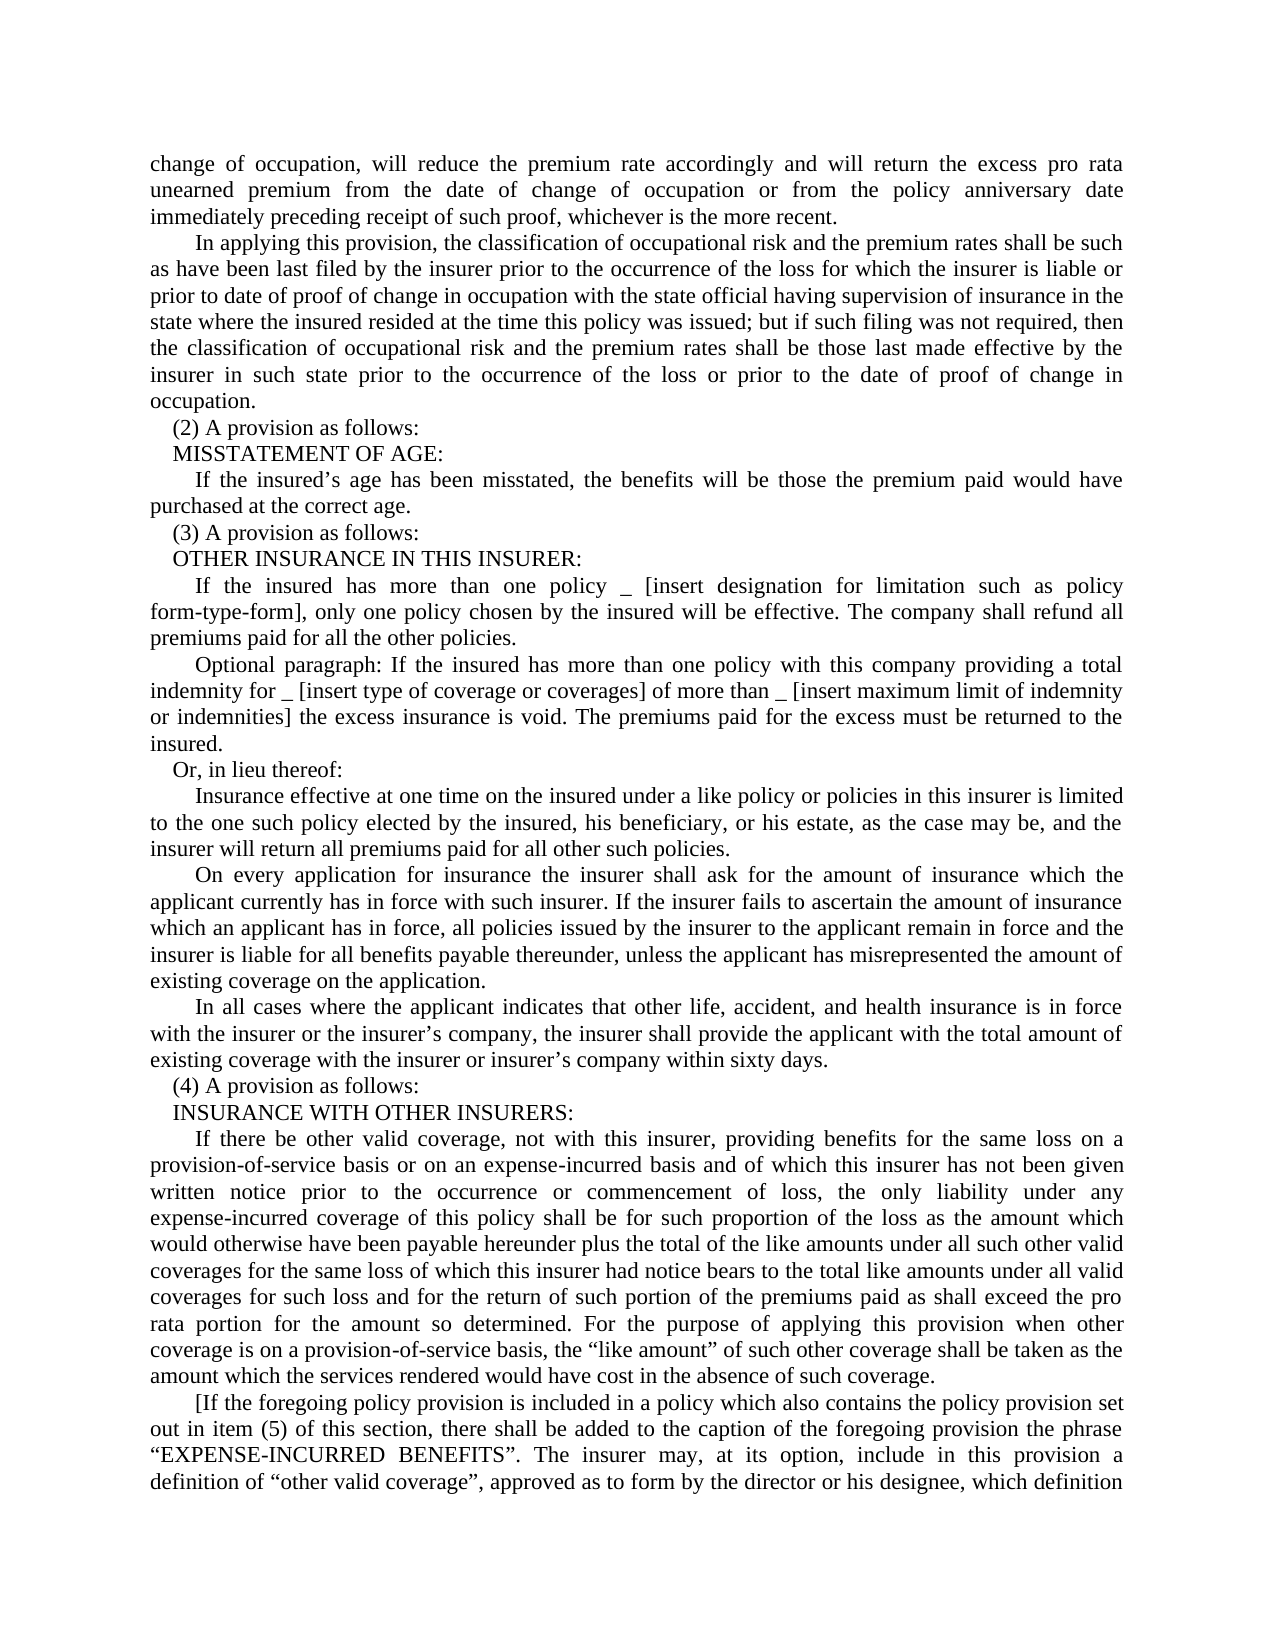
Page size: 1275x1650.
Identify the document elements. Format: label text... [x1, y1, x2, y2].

text (2) A provision as follows: [150, 413, 1125, 440]
text If there be other valid coverage, not with this insurer, providing benefits for the same loss on a provision-of-service basis or on an expense-incurred basis and of which this insurer has not been given written notice prior to the occurrence or commencement of loss, the only liability under any expense-incurred coverage of this policy shall be for such proportion of the loss as the amount which would otherwise have been payable hereunder plus the total of the like amounts under all such other valid coverages for the same loss of which this insurer had notice bears to the total like amounts under all valid coverages for such loss and for the return of such portion of the premiums paid as shall exceed the pro rata portion for the amount so determined. For the purpose of applying this provision when other coverage is on a provision-of-service basis, the “like amount” of such other coverage shall be taken as the amount which the services rendered would have cost in the absence of such coverage. [150, 1125, 1125, 1389]
text In applying this provision, the classification of occupational risk and the premium rates shall be such as have been last filed by the insurer prior to the occurrence of the loss for which the insurer is liable or prior to date of proof of change in occupation with the state official having supervision of insurance in the state where the insured resided at the time this policy was issued; but if such filing was not required, then the classification of occupational risk and the premium rates shall be those last made effective by the insurer in such state prior to the occurrence of the loss or prior to the date of proof of change in occupation. [150, 229, 1125, 413]
text Optional paragraph: If the insured has more than one policy with this company providing a total indemnity for _ [insert type of coverage or coverages] of more than _ [insert maximum limit of indemnity or indemnities] the excess insurance is void. The premiums paid for the excess must be returned to the insured. [150, 651, 1125, 756]
text On every application for insurance the insurer shall ask for the amount of insurance which the applicant currently has in force with such insurer. If the insurer fails to ascertain the amount of insurance which an applicant has in force, all policies issued by the insurer to the applicant remain in force and the insurer is liable for all benefits payable thereunder, unless the applicant has misrepresented the amount of existing coverage on the application. [150, 862, 1125, 993]
text (4) A provision as follows: [150, 1072, 1125, 1099]
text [150, 150, 1125, 229]
text Insurance effective at one time on the insured under a like policy or policies in this insurer is limited to the one such policy elected by the insured, his beneficiary, or his estate, as the case may be, and the insurer will return all premiums paid for all other such policies. [150, 782, 1125, 862]
text MISSTATEMENT OF AGE: [150, 440, 1125, 466]
text Or, in lieu thereof: [150, 756, 1125, 782]
text If the insured has more than one policy _ [insert designation for limitation such as policy form-type-form], only one policy chosen by the insured will be effective. The company shall refund all premiums paid for all the other policies. [150, 572, 1125, 651]
text INSURANCE WITH OTHER INSURERS: [150, 1099, 1125, 1125]
text If the insured’s age has been misstated, the benefits will be those the premium paid would have purchased at the correct age. [150, 466, 1125, 519]
text (3) A provision as follows: [150, 519, 1125, 545]
text In all cases where the applicant indicates that other life, accident, and health insurance is in force with the insurer or the insurer’s company, the insurer shall provide the applicant with the total amount of existing coverage with the insurer or insurer’s company within sixty days. [150, 993, 1125, 1072]
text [150, 1389, 1125, 1494]
text OTHER INSURANCE IN THIS INSURER: [150, 545, 1125, 572]
